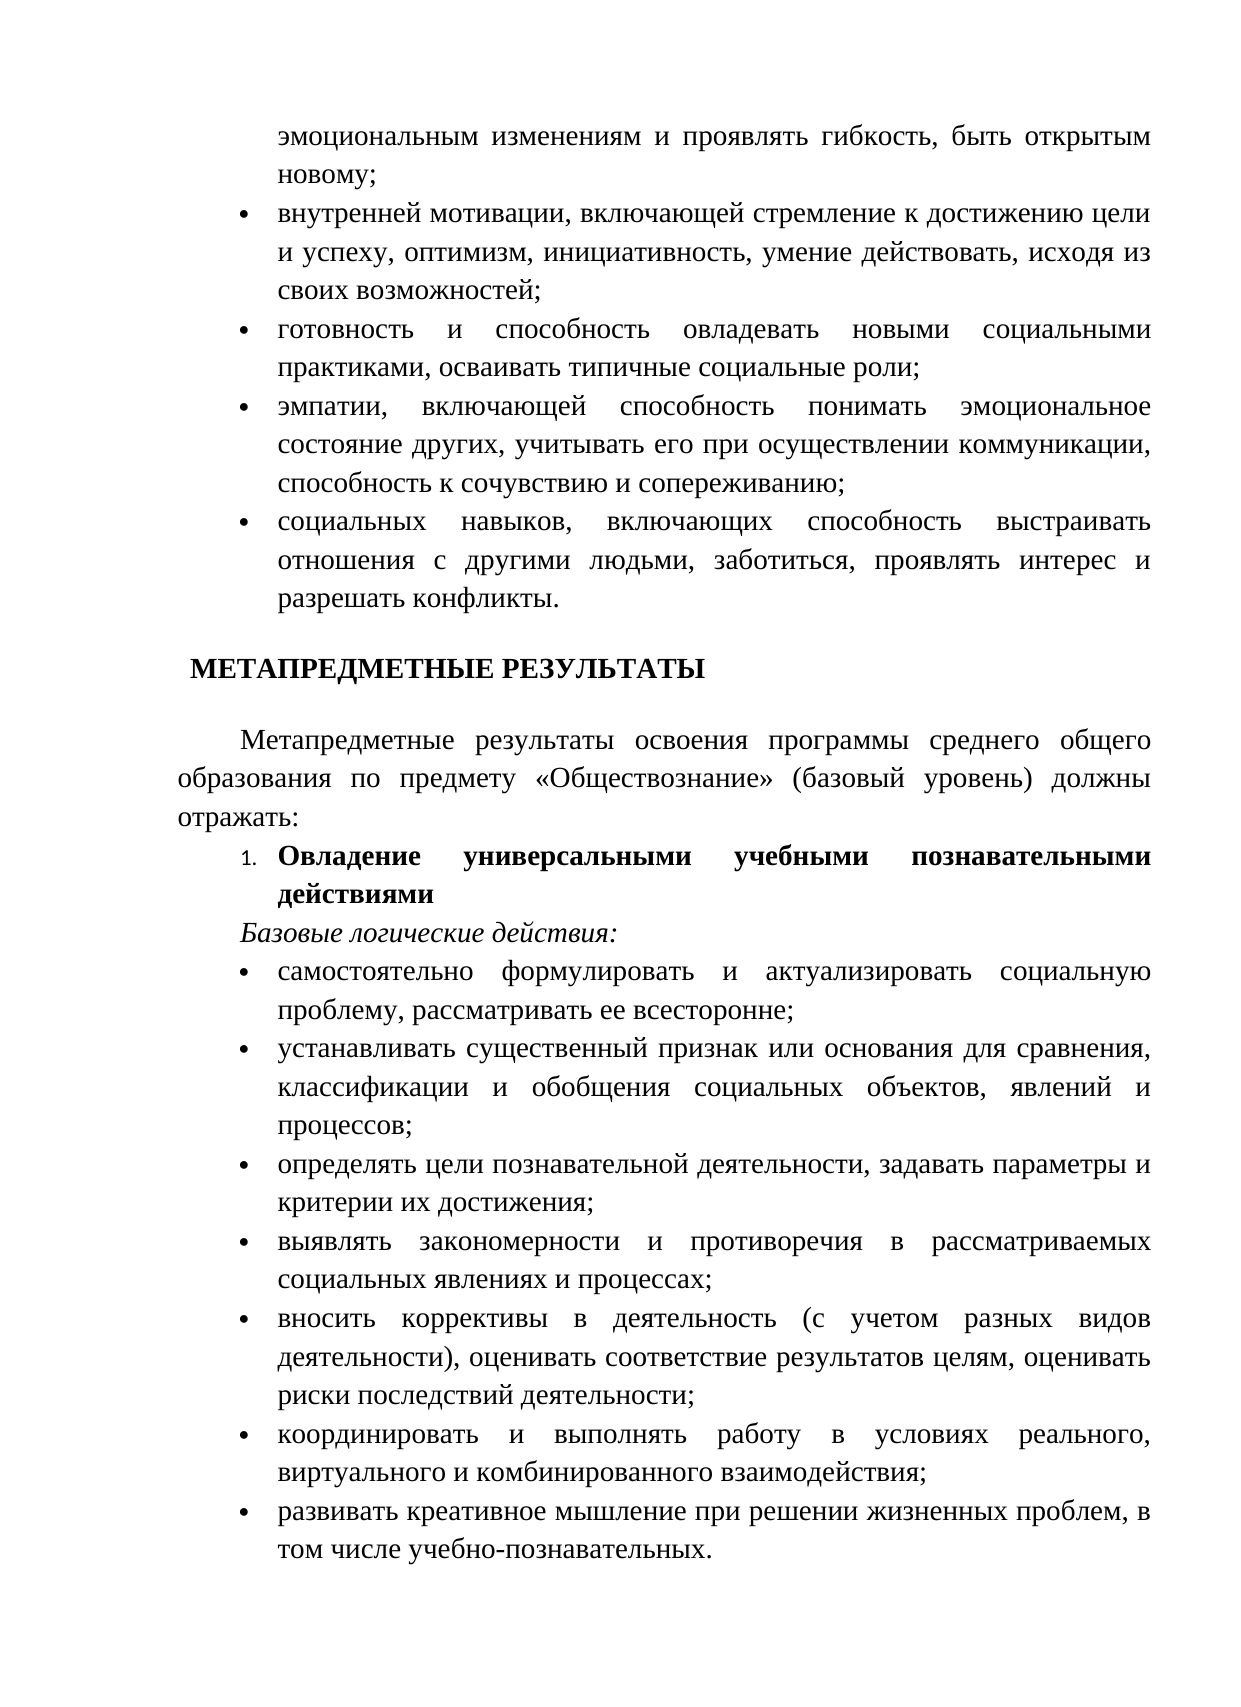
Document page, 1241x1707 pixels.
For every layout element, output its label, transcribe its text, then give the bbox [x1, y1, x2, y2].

list развивать креативное мышление при решении жизненных проблем, в том числе учебно-познавательных. [240, 1493, 1152, 1565]
list определять цели познавательной деятельности, задавать параметры и критерии их достижения; [240, 1146, 1152, 1218]
list готовность и способность овладевать новыми социальными практиками, осваивать типичные социальные роли; [240, 311, 1152, 383]
text Базовые логические действия: [177, 915, 1152, 948]
list устанавливать существенный признак или основания для сравнения, классификации и обобщения социальных объектов, явлений и процессов; [240, 1030, 1152, 1141]
list вносить коррективы в деятельность (с учетом разных видов деятельности), оценивать соответствие результатов целям, оценивать риски последствий деятельности; [240, 1300, 1152, 1411]
list Овладение универсальными учебными познавательными действиями [240, 838, 1152, 910]
list самостоятельно формулировать и актуализировать социальную проблему, рассматривать ее всесторонне; [240, 953, 1152, 1025]
list внутренней мотивации, включающей стремление к достижению цели и успеху, оптимизм, инициативность, умение действовать, исходя из своих возможностей; [240, 195, 1152, 306]
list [240, 118, 1152, 190]
list эмпатии, включающей способность понимать эмоциональное состояние других, учитывать его при осуществлении коммуникации, способность к сочувствию и сопереживанию; [240, 388, 1152, 498]
list координировать и выполнять работу в условиях реального, виртуального и комбинированного взаимодействия; [240, 1416, 1152, 1488]
list выявлять закономерности и противоречия в рассматриваемых социальных явлениях и процессах; [240, 1223, 1152, 1295]
text МЕТАПРЕДМЕТНЫЕ РЕЗУЛЬТАТЫ [190, 651, 1152, 685]
text Метапредметные результаты освоения программы среднего общего образования по предмету «Обществознание» (базовый уровень) должны отражать: [177, 722, 1152, 833]
list социальных навыков, включающих способность выстраивать отношения с другими людьми, заботиться, проявлять интерес и разрешать конфликты. [240, 503, 1152, 614]
